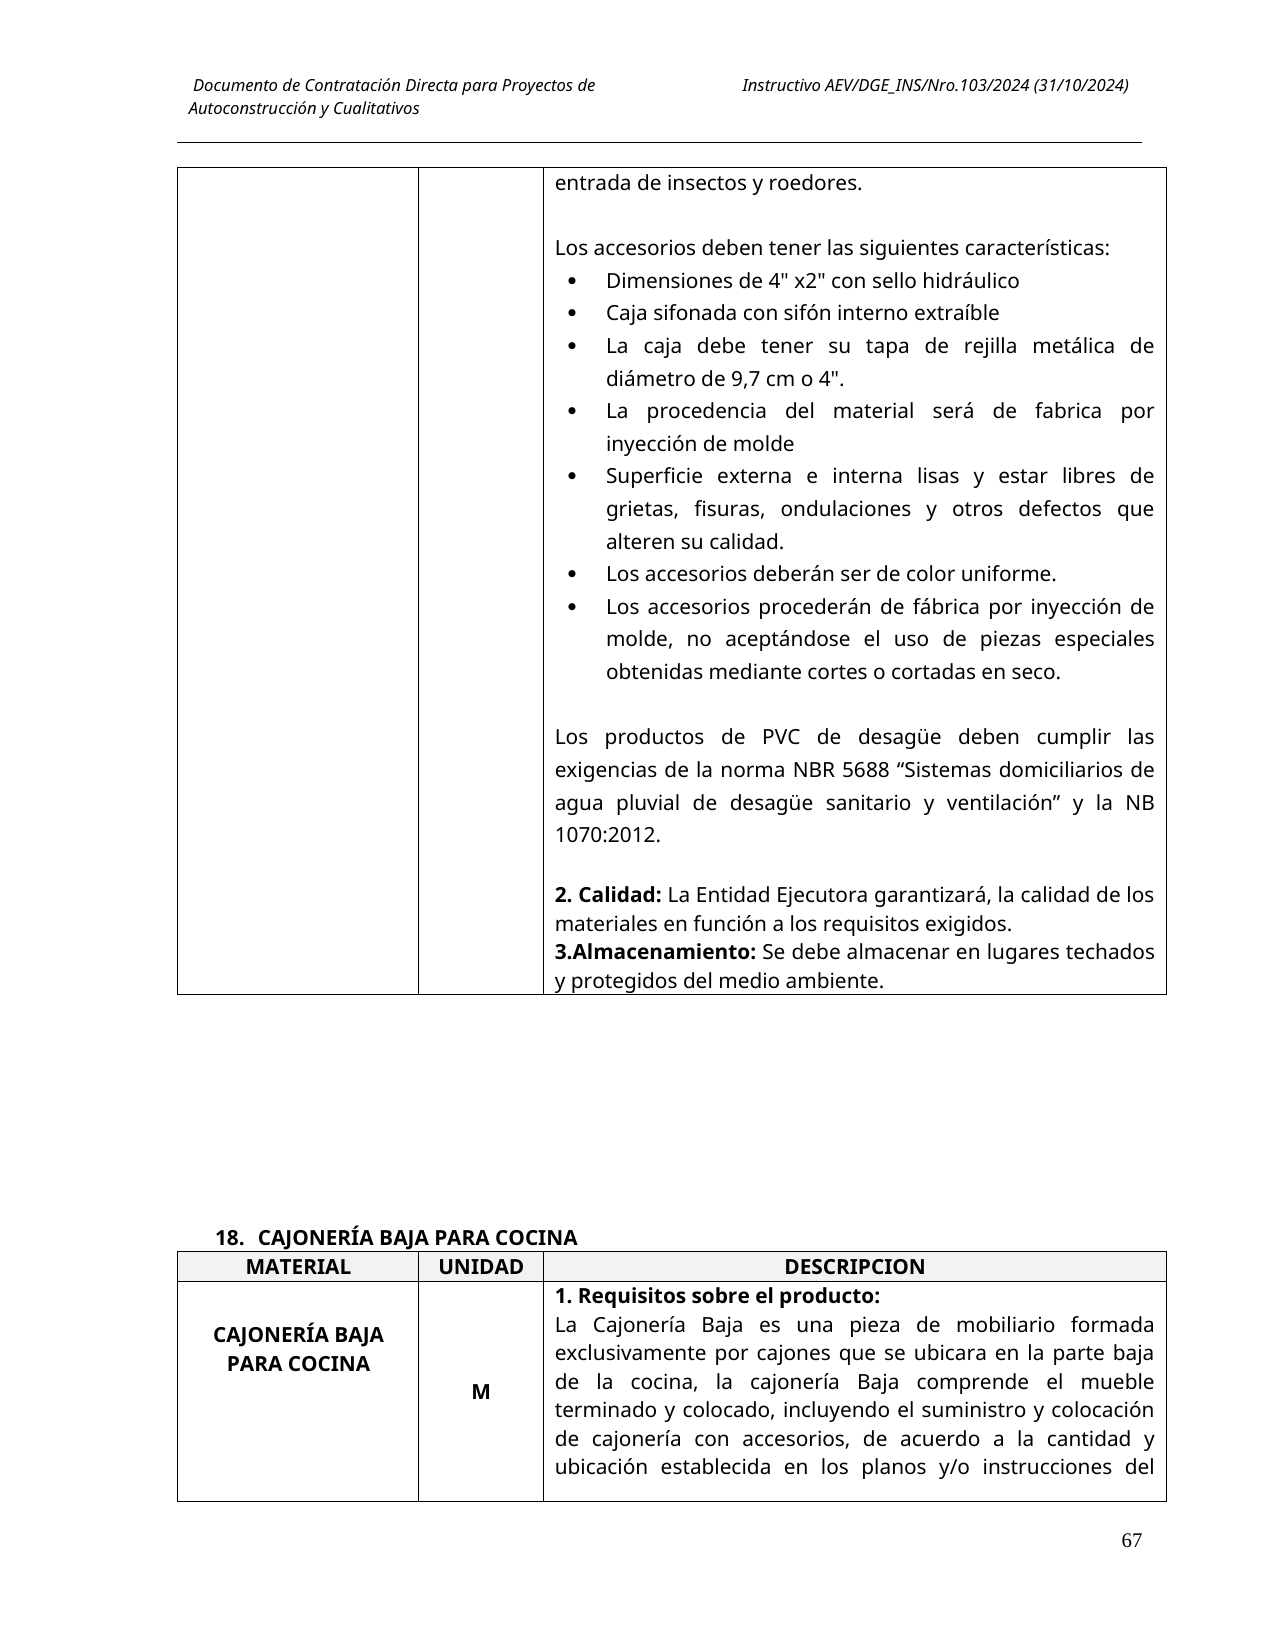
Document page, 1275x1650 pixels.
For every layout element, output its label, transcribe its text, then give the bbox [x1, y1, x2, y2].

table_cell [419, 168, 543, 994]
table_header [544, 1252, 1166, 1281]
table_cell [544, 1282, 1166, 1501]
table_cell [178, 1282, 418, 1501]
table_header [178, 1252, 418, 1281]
list CAJONERÍA BAJA PARA COCINA [215, 1223, 1142, 1251]
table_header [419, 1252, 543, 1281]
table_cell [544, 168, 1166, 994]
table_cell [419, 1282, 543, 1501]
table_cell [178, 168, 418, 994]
